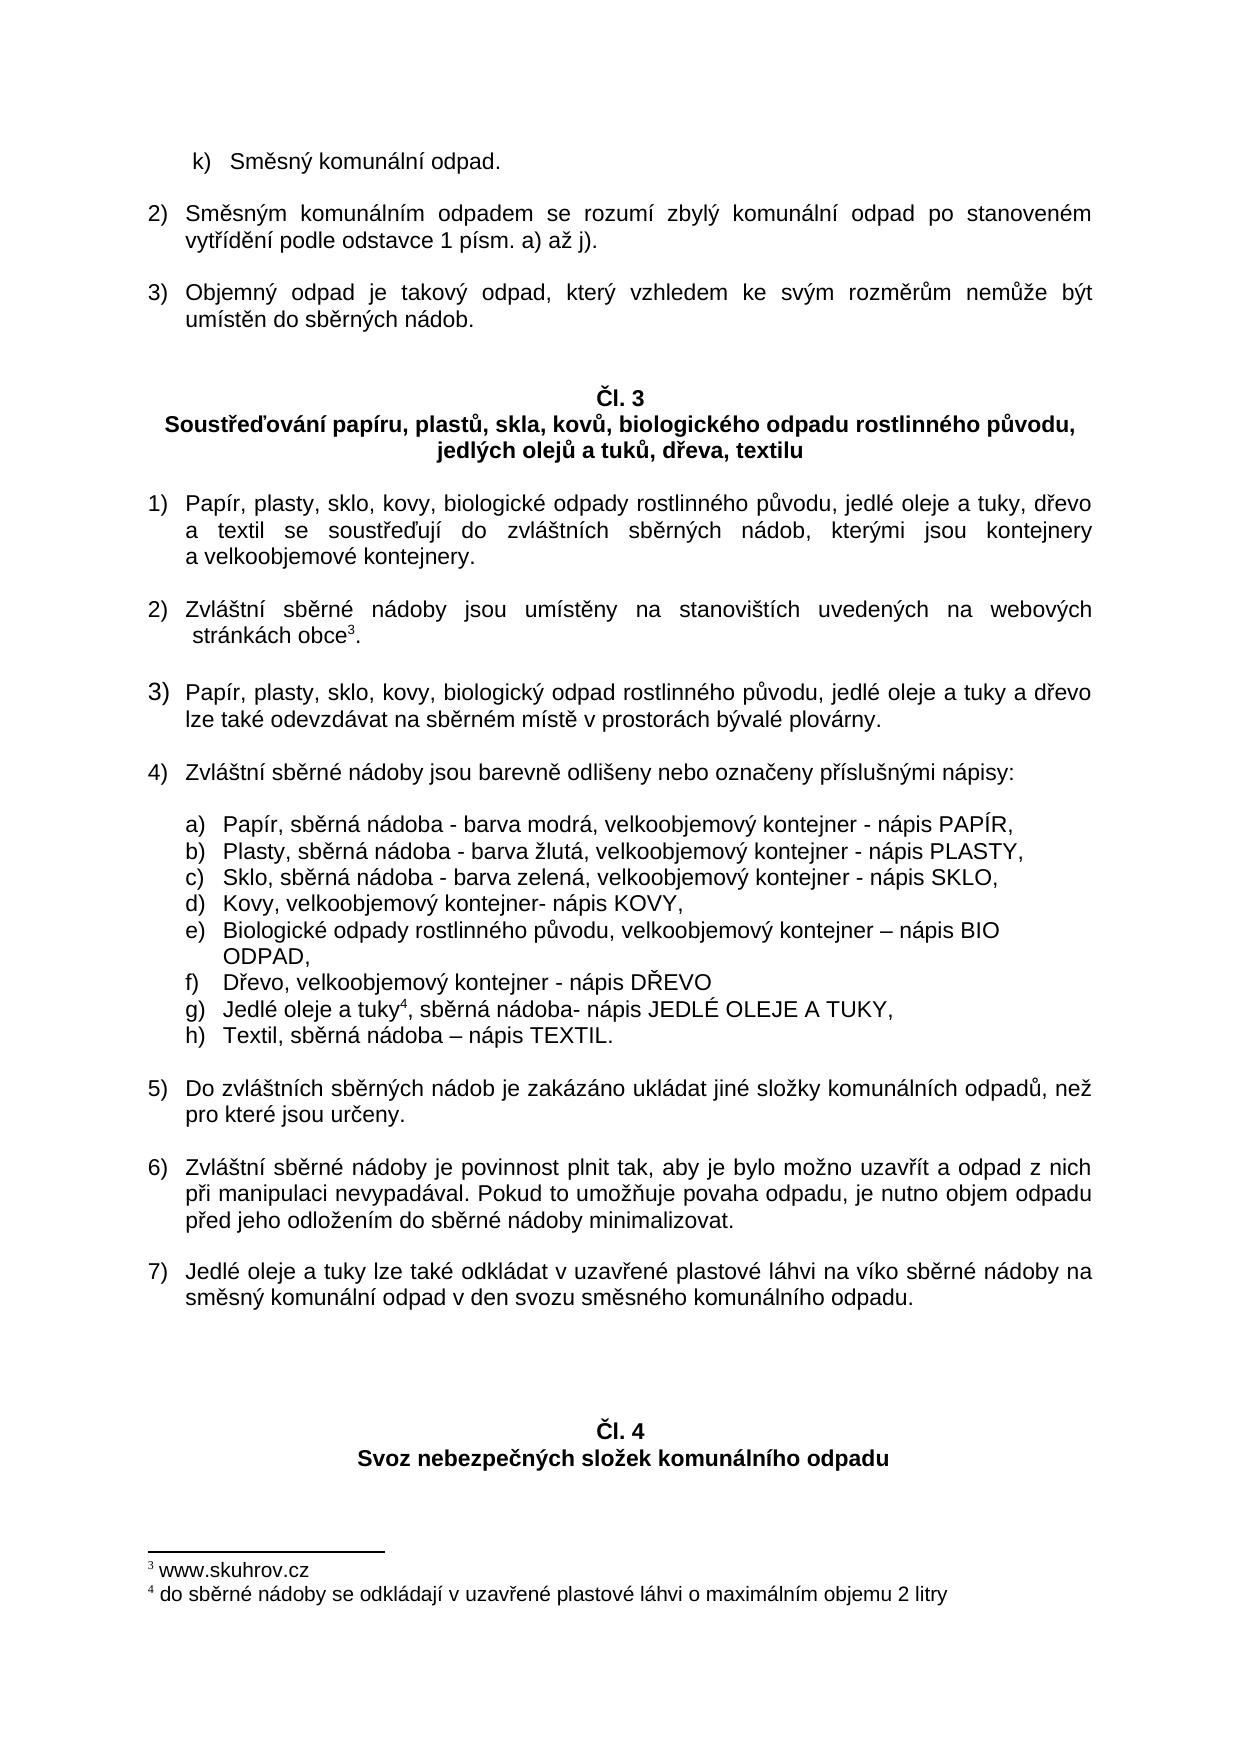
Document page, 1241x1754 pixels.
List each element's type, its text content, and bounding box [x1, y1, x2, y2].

list Papír, sběrná nádoba - barva modrá, velkoobjemový kontejner - nápis PAPÍR, [185, 811, 1093, 838]
list Zvláštní sběrné nádoby je povinnost plnit tak, aby je bylo možno uzavřít a odpad z nich při manipulaci nevypadával. Pokud to umožňuje povaha odpadu, je nutno objem odpadu před jeho odložením do sběrné nádoby minimalizovat. [148, 1154, 1093, 1233]
list Plasty, sběrná nádoba - barva žlutá, velkoobjemový kontejner - nápis PLASTY, [185, 838, 1093, 864]
list Směsným komunálním odpadem se rozumí zbylý komunální odpad po stanoveném vytřídění podle odstavce 1 písm. a) až j). [148, 200, 1093, 253]
list Kovy, velkoobjemový kontejner- nápis KOVY, [185, 890, 1093, 917]
list Papír, plasty, sklo, kovy, biologický odpad rostlinného původu, jedlé oleje a tuky a dřevo lze také odevzdávat na sběrném místě v prostorách bývalé plovárny. [148, 677, 1093, 732]
list Do zvláštních sběrných nádob je zakázáno ukládat jiné složky komunálních odpadů, než pro které jsou určeny. [148, 1075, 1093, 1127]
text Čl. 3 [148, 385, 1093, 411]
list Zvláštní sběrné nádoby jsou umístěny na stanovištích uvedených na webových stránkách obce. [148, 596, 1093, 648]
list Textil, sběrná nádoba – nápis TEXTIL. [185, 1022, 1093, 1048]
list Papír, plasty, sklo, kovy, biologické odpady rostlinného původu, jedlé oleje a tuky, dřevo a textil se soustřeďují do zvláštních sběrných nádob, kterými jsou kontejnery a velkoobjemové kontejnery. [148, 490, 1093, 569]
subtitle Svoz nebezpečných složek komunálního odpadu [148, 1444, 1093, 1471]
list Sklo, sběrná nádoba - barva zelená, velkoobjemový kontejner - nápis SKLO, [185, 864, 1093, 890]
subtitle Čl. 4 [148, 1418, 1093, 1444]
list Směsný komunální odpad. [192, 148, 1093, 174]
list Biologické odpady rostlinného původu, velkoobjemový kontejner – nápis BIO ODPAD, [185, 917, 1093, 969]
list Zvláštní sběrné nádoby jsou barevně odlišeny nebo označeny příslušnými nápisy: [148, 758, 1093, 785]
subtitle Soustřeďování papíru, plastů, skla, kovů, biologického odpadu rostlinného původu, jedlých olejů a tuků, dřeva, textilu [148, 411, 1093, 464]
list Jedlé oleje a tuky lze také odkládat v uzavřené plastové láhvi na víko sběrné nádoby na směsný komunální odpad v den svozu směsného komunálního odpadu. [148, 1258, 1093, 1311]
list Jedlé oleje a tuky, sběrná nádoba- nápis JEDLÉ OLEJE A TUKY, [185, 996, 1093, 1022]
list Dřevo, velkoobjemový kontejner - nápis DŘEVO [185, 969, 1093, 996]
list Objemný odpad je takový odpad, který vzhledem ke svým rozměrům nemůže být umístěn do sběrných nádob. [148, 279, 1093, 332]
